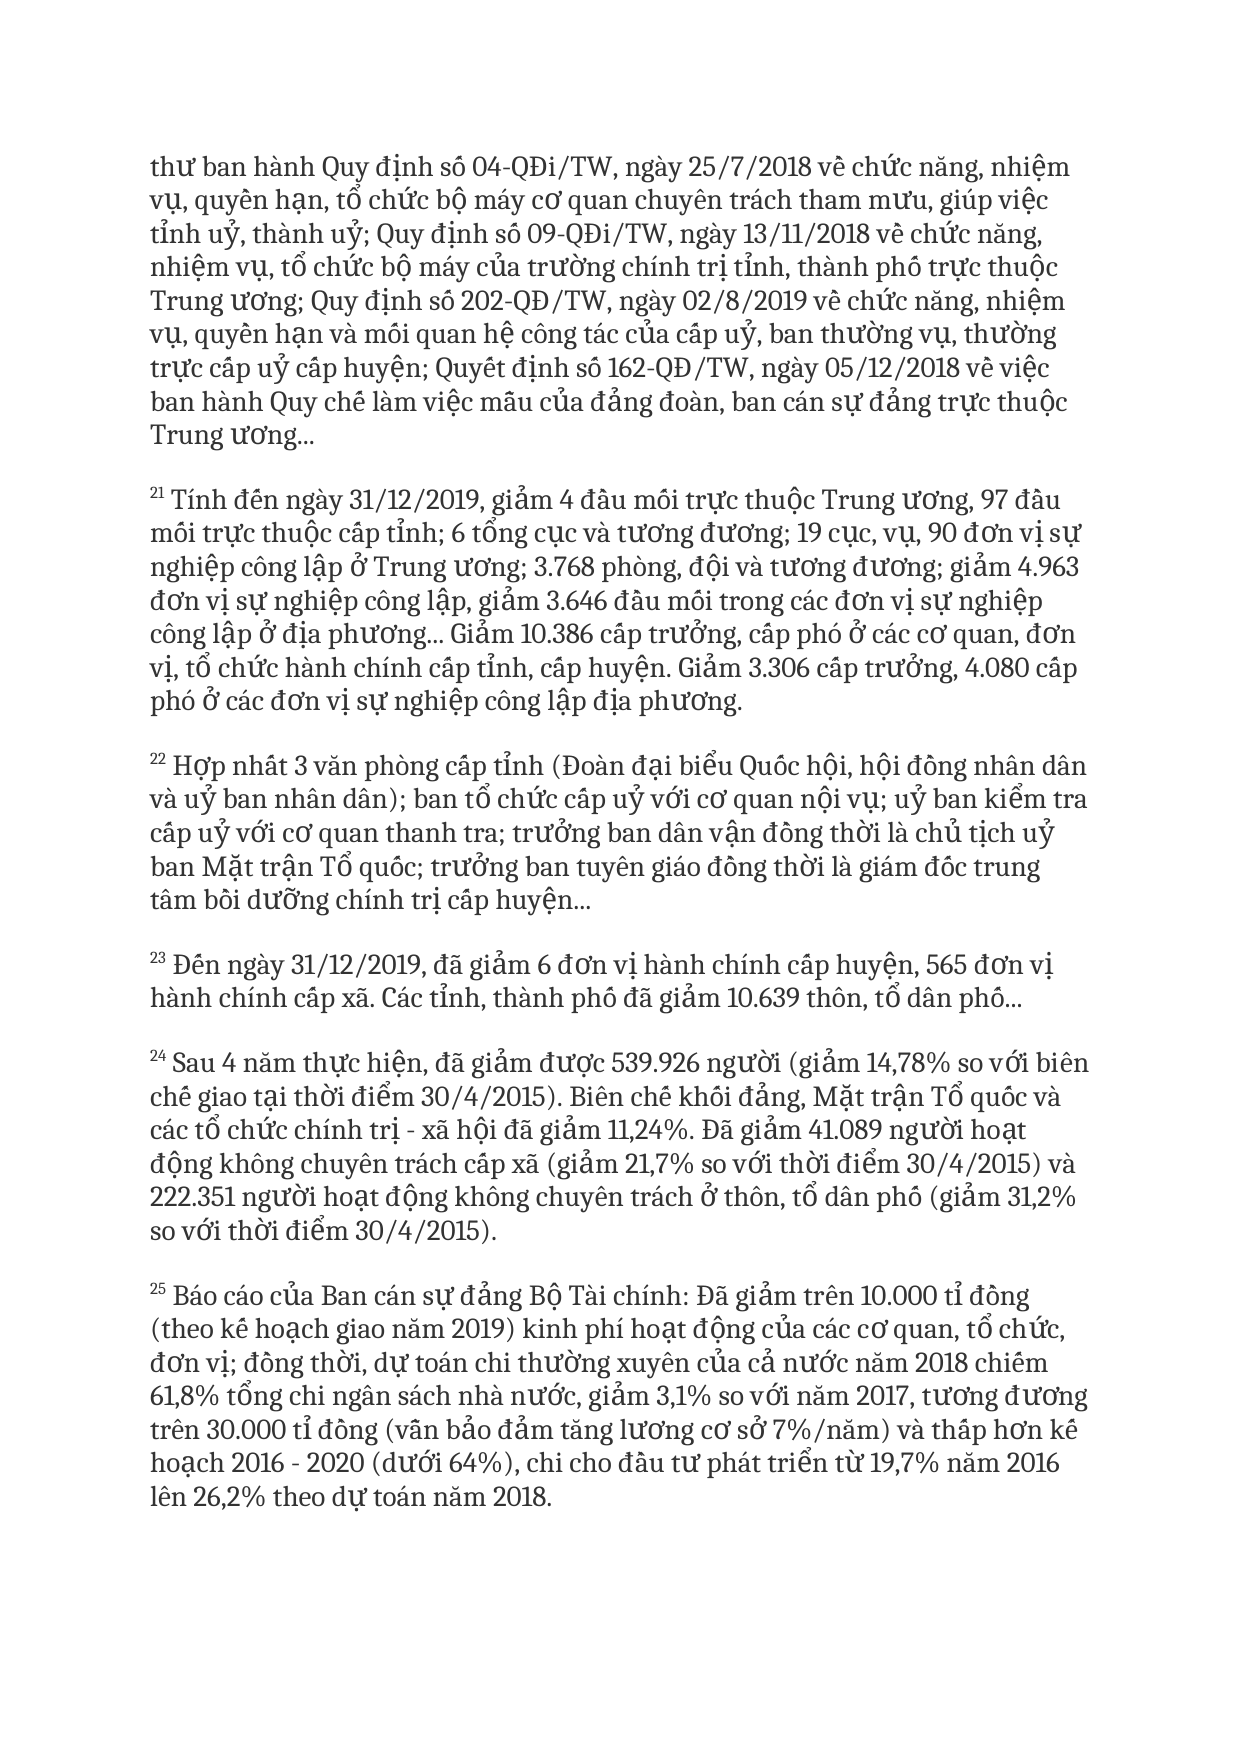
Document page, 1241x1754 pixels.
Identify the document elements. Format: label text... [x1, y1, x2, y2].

text 22 Hợp nhất 3 văn phòng cấp tỉnh (Đoàn đại biểu Quốc hội, hội đồng nhân dân và uỷ ban nhân dân); ban tổ chức cấp uỷ với cơ quan nội vụ; uỷ ban kiểm tra cấp uỷ với cơ quan thanh tra; trưởng ban dân vận đồng thời là chủ tịch uỷ ban Mặt trận Tổ quốc; trưởng ban tuyên giáo đồng thời là giám đốc trung tâm bồi dưỡng chính trị cấp huyện... [150, 749, 1090, 917]
text 25 Báo cáo của Ban cán sự đảng Bộ Tài chính: Đã giảm trên 10.000 tỉ đồng (theo kế hoạch giao năm 2019) kinh phí hoạt động của các cơ quan, tổ chức, đơn vị; đồng thời, dự toán chi thường xuyên của cả nước năm 2018 chiếm 61,8% tổng chi ngân sách nhà nước, giảm 3,1% so với năm 2017, tương đương trên 30.000 tỉ đồng (vẫn bảo đảm tăng lương cơ sở 7%/năm) và thấp hơn kế hoạch 2016 - 2020 (dưới 64%), chi cho đầu tư phát triển từ 19,7% năm 2016 lên 26,2% theo dự toán năm 2018. [150, 1279, 1090, 1514]
text 24 Sau 4 năm thực hiện, đã giảm được 539.926 người (giảm 14,78% so với biên chế giao tại thời điểm 30/4/2015). Biên chế khối đảng, Mặt trận Tổ quốc và các tổ chức chính trị - xã hội đã giảm 11,24%. Đã giảm 41.089 người hoạt động không chuyên trách cấp xã (giảm 21,7% so với thời điểm 30/4/2015) và 222.351 người hoạt động không chuyên trách ở thôn, tổ dân phố (giảm 31,2% so với thời điểm 30/4/2015). [150, 1046, 1090, 1248]
text 23 Đến ngày 31/12/2019, đã giảm 6 đơn vị hành chính cấp huyện, 565 đơn vị hành chính cấp xã. Các tỉnh, thành phố đã giảm 10.639 thôn, tổ dân phố... [150, 948, 1090, 1015]
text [150, 150, 1090, 452]
text 21 Tính đến ngày 31/12/2019, giảm 4 đầu mối trực thuộc Trung ương, 97 đầu mối trực thuộc cấp tỉnh; 6 tổng cục và tương đương; 19 cục, vụ, 90 đơn vị sự nghiệp công lập ở Trung ương; 3.768 phòng, đội và tương đương; giảm 4.963 đơn vị sự nghiệp công lập, giảm 3.646 đầu mối trong các đơn vị sự nghiệp công lập ở địa phương... Giảm 10.386 cấp trưởng, cấp phó ở các cơ quan, đơn vị, tổ chức hành chính cấp tỉnh, cấp huyện. Giảm 3.306 cấp trưởng, 4.080 cấp phó ở các đơn vị sự nghiệp công lập địa phương. [150, 483, 1090, 718]
